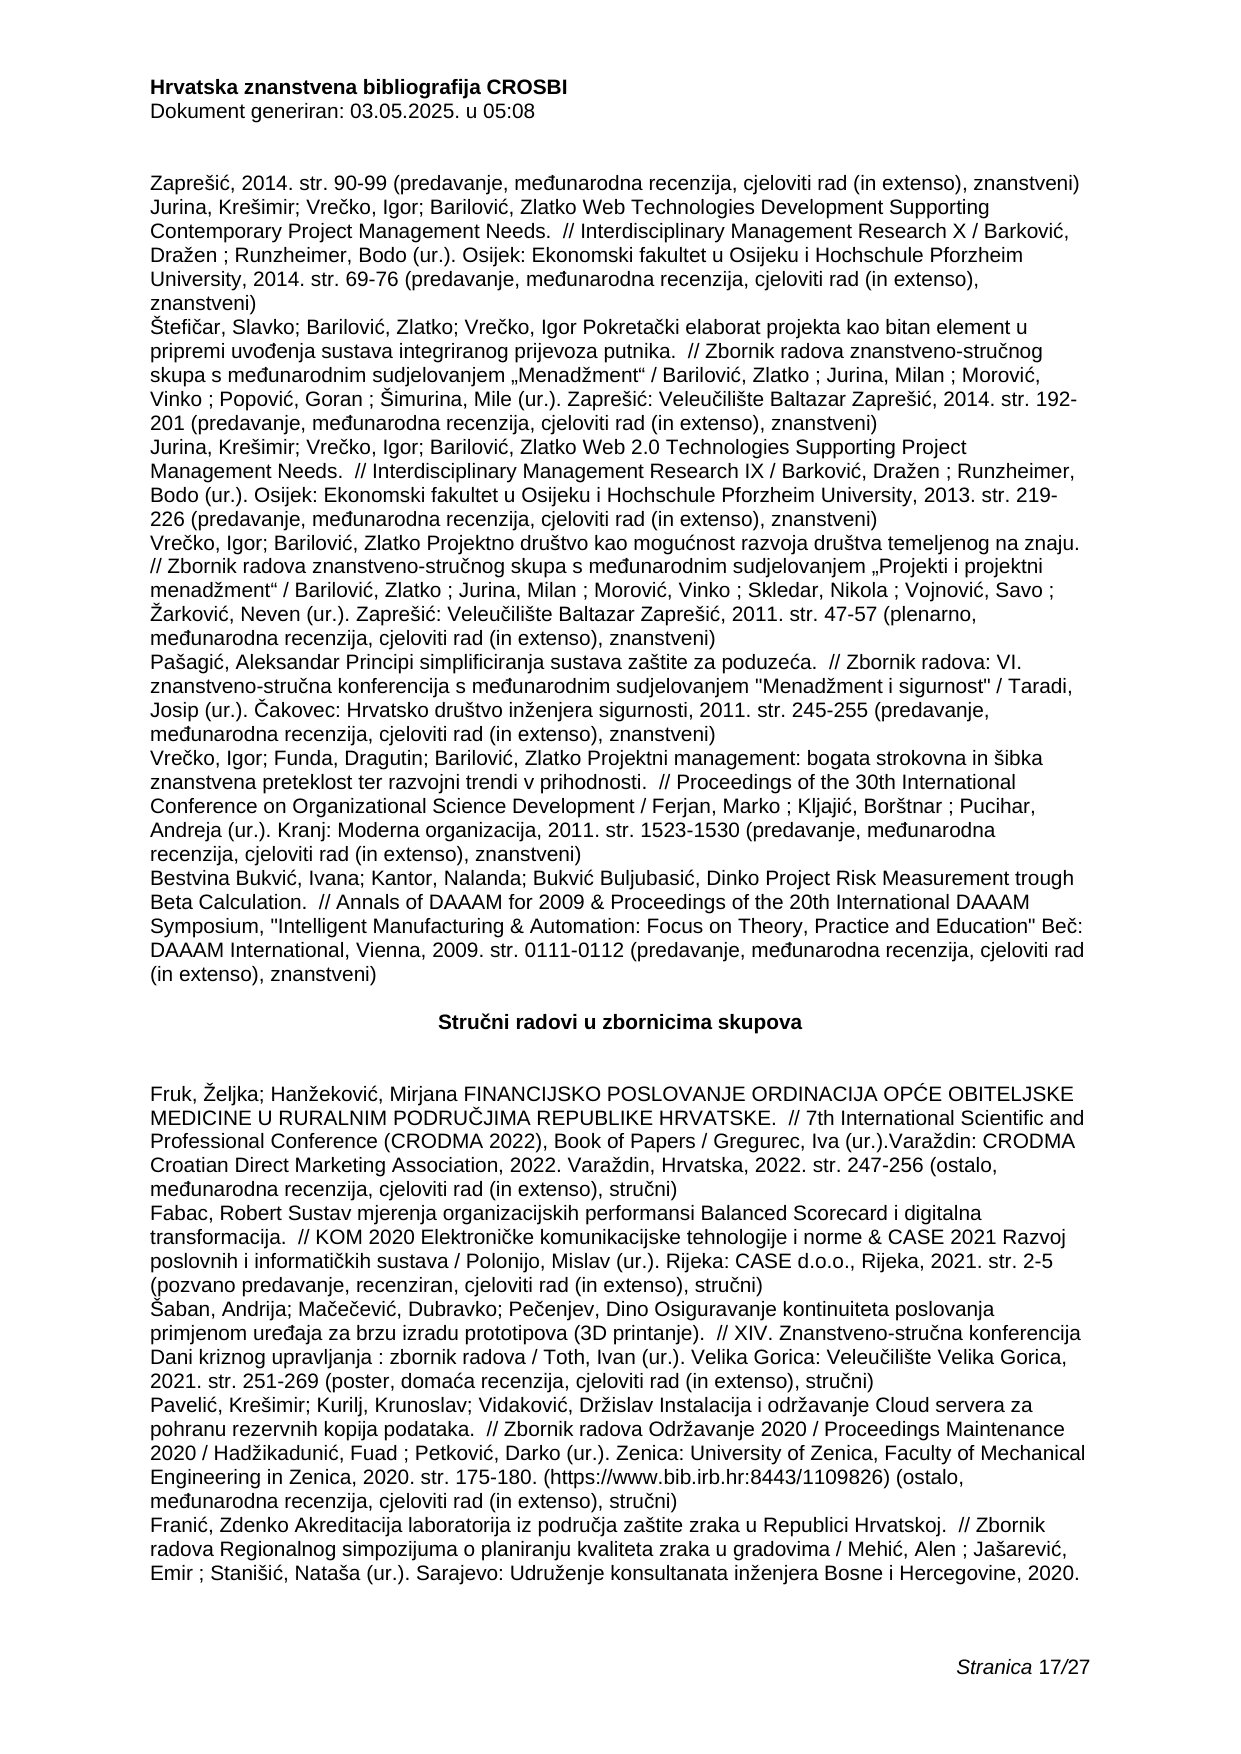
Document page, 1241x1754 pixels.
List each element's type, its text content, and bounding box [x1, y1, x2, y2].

text Jurina, Krešimir; Vrečko, Igor; Barilović, Zlatko [150, 434, 1090, 530]
text Pašagić, Aleksandar [150, 650, 1090, 746]
subtitle Stručni radovi u zbornicima skupova [150, 1009, 1090, 1033]
text Bestvina Bukvić, Ivana; Kantor, Nalanda; Bukvić Buljubasić, Dinko [150, 866, 1090, 986]
text Franić, Zdenko [150, 1513, 1090, 1584]
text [150, 171, 1090, 195]
text Pavelić, Krešimir; Kurilj, Krunoslav; Vidaković, Držislav [150, 1393, 1090, 1513]
text Fabac, Robert [150, 1201, 1090, 1297]
text Štefičar, Slavko; Barilović, Zlatko; Vrečko, Igor [150, 315, 1090, 434]
text Vrečko, Igor; Funda, Dragutin; Barilović, Zlatko [150, 746, 1090, 866]
text Vrečko, Igor; Barilović, Zlatko [150, 530, 1090, 650]
text Jurina, Krešimir; Vrečko, Igor; Barilović, Zlatko [150, 195, 1090, 315]
text Šaban, Andrija; Mačečević, Dubravko; Pečenjev, Dino [150, 1297, 1090, 1393]
text Fruk, Željka; Hanžeković, Mirjana [150, 1081, 1090, 1201]
